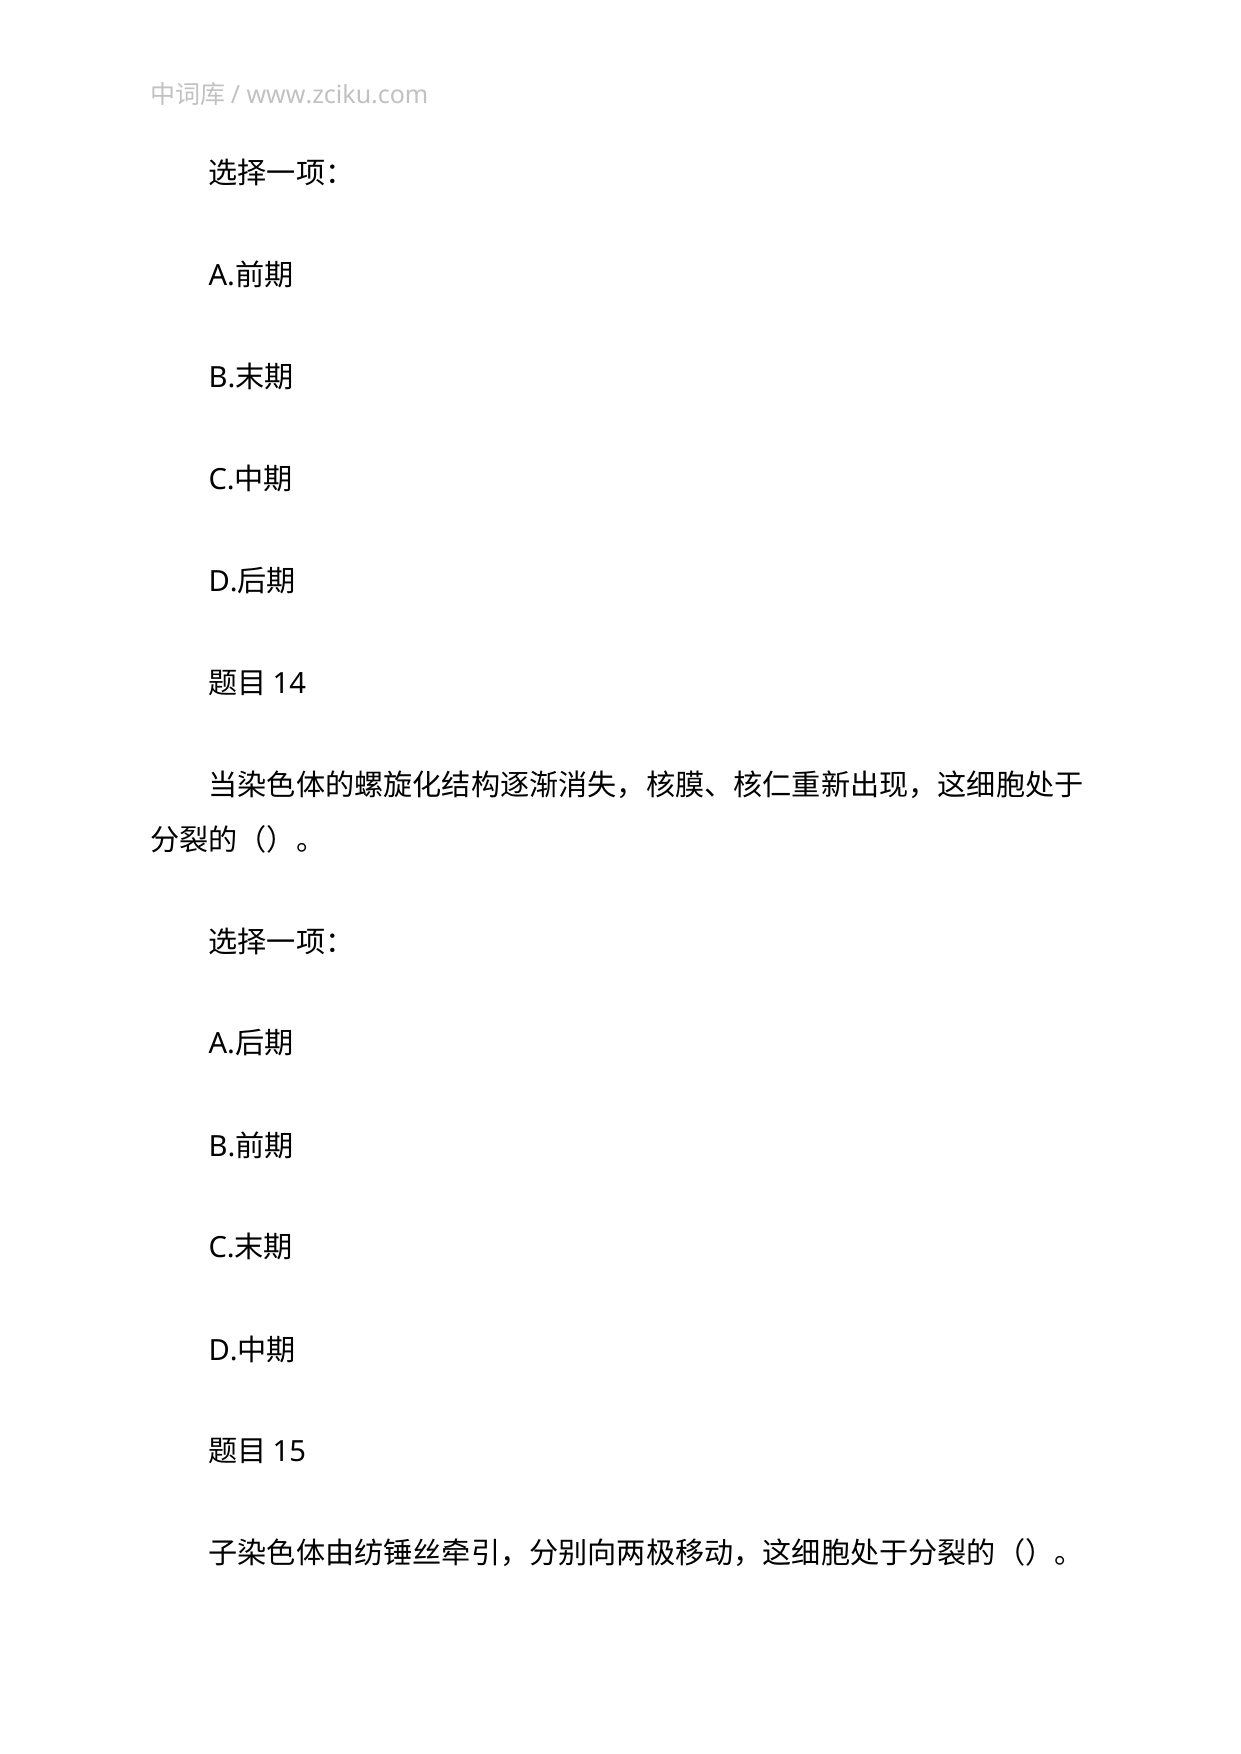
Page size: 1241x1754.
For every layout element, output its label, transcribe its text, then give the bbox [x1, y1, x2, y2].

text 选择一项： [150, 918, 1090, 961]
text C.末期 [150, 1224, 1090, 1266]
text B.前期 [150, 1122, 1090, 1164]
text 题目15 [150, 1428, 1090, 1470]
text C.中期 [150, 456, 1090, 498]
text 题目14 [150, 660, 1090, 702]
text A.前期 [150, 252, 1090, 294]
text D.中期 [150, 1326, 1090, 1368]
text B.末期 [150, 354, 1090, 396]
text D.后期 [150, 558, 1090, 600]
text 当染色体的螺旋化结构逐渐消失，核膜、核仁重新出现，这细胞处于分裂的（）。 [150, 762, 1090, 859]
text A.后期 [150, 1020, 1090, 1062]
text 选择一项： [150, 150, 1090, 192]
text 子染色体由纺锤丝牵引，分别向两极移动，这细胞处于分裂的（）。 [150, 1530, 1090, 1572]
